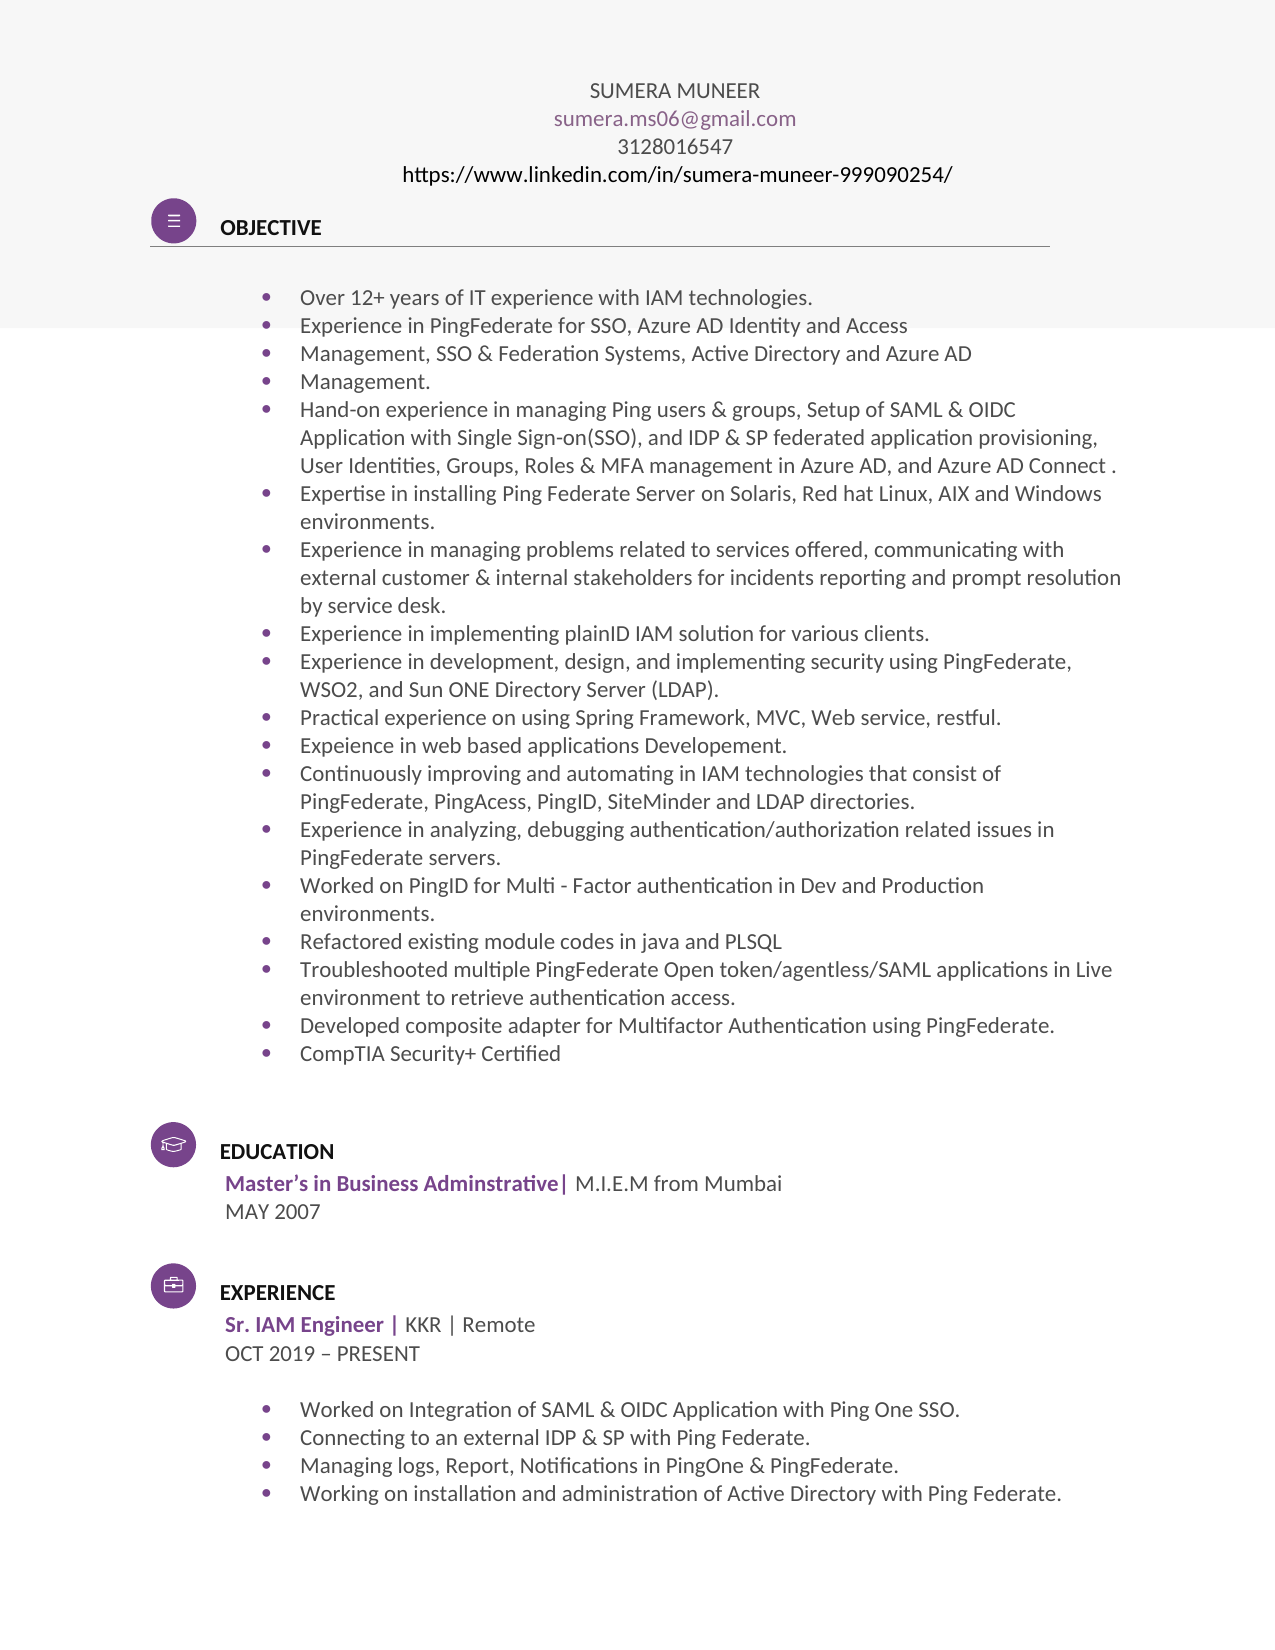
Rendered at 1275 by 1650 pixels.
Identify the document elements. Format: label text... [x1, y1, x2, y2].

subtitle oct 2019 – present [225, 1339, 1125, 1367]
list Worked on Integration of SAML & OIDC Application with Ping One SSO. [262, 1395, 1125, 1423]
list Expeience in web based applications Developement. [262, 731, 1125, 759]
list Managing logs, Report, Notifications in PingOne & PingFederate. [262, 1451, 1125, 1479]
list Continuously improving and automating in IAM technologies that consist of PingFederate, PingAcess, PingID, SiteMinder and LDAP directories. [262, 759, 1125, 815]
list Troubleshooted multiple PingFederate Open token/agentless/SAML applications in Live environment to retrieve authentication access. [262, 955, 1125, 1011]
text 3128016547 [225, 132, 1125, 160]
list Worked on PingID for Multi - Factor authentication in Dev and Production environments. [262, 871, 1125, 927]
list CompTIA Security+ Certified [262, 1039, 1125, 1067]
subtitle Master’s in Business Adminstrative| M.I.E.M from Mumbai [225, 1169, 1125, 1197]
list Management, SSO & Federation Systems, Active Directory and Azure AD [262, 339, 1125, 367]
list Experience in development, design, and implementing security using PingFederate, WSO2, and Sun ONE Directory Server (LDAP). [262, 647, 1125, 703]
table_header [220, 188, 1050, 246]
subtitle May 2007 [225, 1197, 1125, 1225]
table_header [220, 1112, 1050, 1169]
list Working on installation and administration of Active Directory with Ping Federate. [262, 1479, 1125, 1507]
list Connecting to an external IDP & SP with Ping Federate. [262, 1423, 1125, 1451]
list Developed composite adapter for Multifactor Authentication using PingFederate. [262, 1011, 1125, 1039]
table_header [150, 1254, 219, 1311]
list Experience in PingFederate for SSO, Azure AD Identity and Access [262, 311, 1125, 339]
list Over 12+ years of IT experience with IAM technologies. [262, 283, 1125, 311]
list Hand-on experience in managing Ping users & groups, Setup of SAML & OIDC Application with Single Sign-on(SSO), and IDP & SP federated application provisioning, User Identities, Groups, Roles & MFA management in Azure AD, and Azure AD Connect . [262, 395, 1125, 479]
list Experience in analyzing, debugging authentication/authorization related issues in PingFederate servers. [262, 815, 1125, 871]
list Experience in implementing plainID IAM solution for various clients. [262, 619, 1125, 647]
subtitle Sr. IAM Engineer | KKR | Remote [225, 1311, 1125, 1339]
table_header [150, 1112, 219, 1169]
text https://www.linkedin.com/in/sumera-muneer-999090254/ [225, 160, 1125, 188]
text SUMERA MUNEER [225, 76, 1125, 104]
list Expertise in installing Ping Federate Server on Solaris, Red hat Linux, AIX and Windows environments. [262, 479, 1125, 535]
list Experience in managing problems related to services offered, communicating with external customer & internal stakeholders for incidents reporting and prompt resolution by service desk. [262, 535, 1125, 619]
list Practical experience on using Spring Framework, MVC, Web service, restful. [262, 703, 1125, 731]
table_header [220, 1254, 1050, 1311]
text sumera.ms06@gmail.com [225, 104, 1125, 132]
list Refactored existing module codes in java and PLSQL [262, 927, 1125, 955]
table_header [150, 188, 220, 246]
list Management. [262, 367, 1125, 395]
